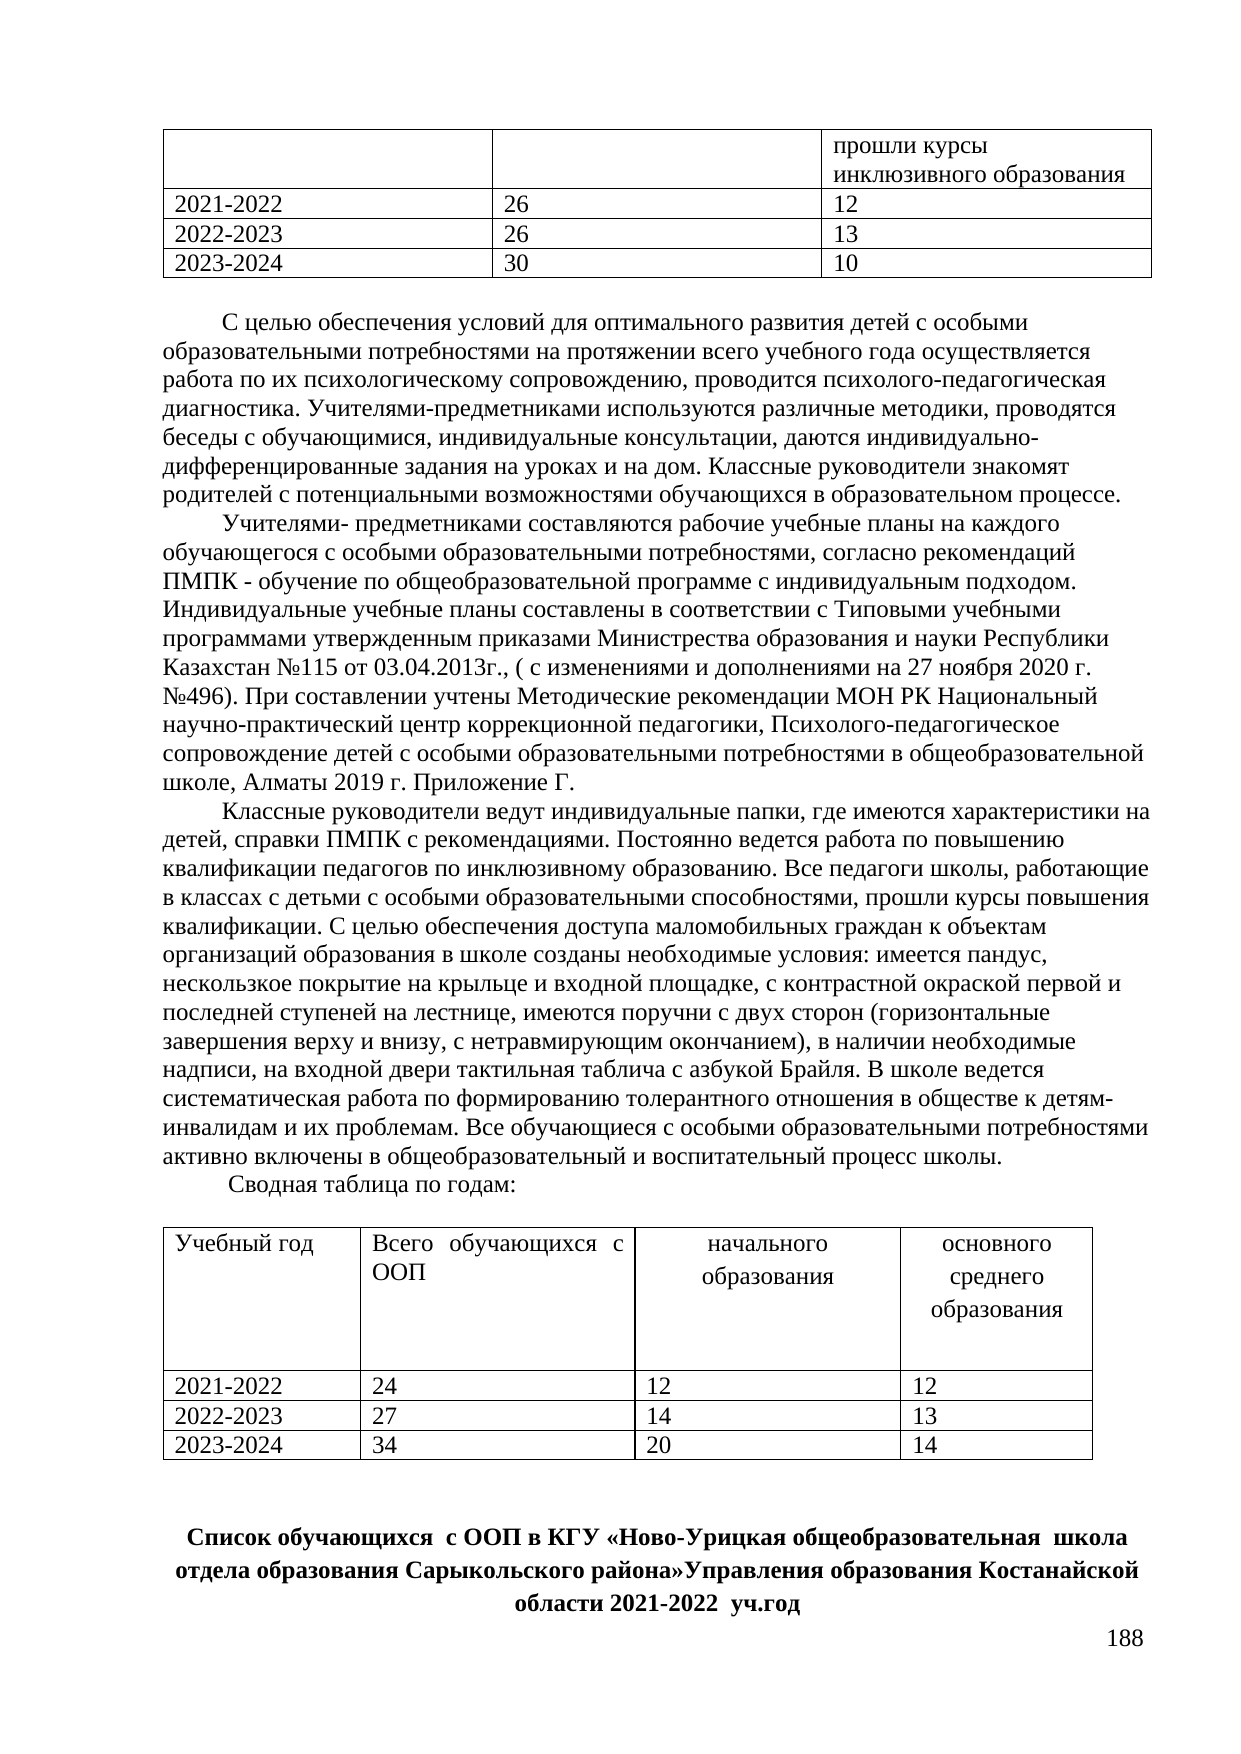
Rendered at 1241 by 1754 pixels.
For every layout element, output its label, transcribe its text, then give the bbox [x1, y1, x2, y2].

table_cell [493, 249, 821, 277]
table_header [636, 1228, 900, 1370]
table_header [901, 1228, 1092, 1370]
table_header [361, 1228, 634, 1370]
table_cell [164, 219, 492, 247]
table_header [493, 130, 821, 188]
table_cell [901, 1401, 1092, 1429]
text Сводная таблица по годам: [162, 1169, 1151, 1198]
text Классные руководители ведут индивидуальные папки, где имеются характеристики на детей, справки ПМПК с рекомендациями. Постоянно ведется работа по повышению квалификации педагогов по инклюзивному образованию. Все педагоги школы, работающие в классах с детьми с особыми образовательными способностями, прошли курсы повышения квалификации. С целью обеспечения доступа маломобильных граждан к объектам организаций образования в школе созданы необходимые условия: имеется пандус, нескользкое покрытие на крыльце и входной площадке, с контрастной окраской первой и последней ступеней на лестнице, имеются поручни с двух сторон (горизонтальные завершения верху и внизу, с нетравмирующим окончанием), в наличии необходимые надписи, на входной двери тактильная таблича с азбукой Брайля. В школе ведется систематическая работа по формированию толерантного отношения в обществе к детям-инвалидам и их проблемам. Все обучающиеся с особыми образовательными потребностями активно включены в общеобразовательный и воспитательный процесс школы. [162, 796, 1151, 1169]
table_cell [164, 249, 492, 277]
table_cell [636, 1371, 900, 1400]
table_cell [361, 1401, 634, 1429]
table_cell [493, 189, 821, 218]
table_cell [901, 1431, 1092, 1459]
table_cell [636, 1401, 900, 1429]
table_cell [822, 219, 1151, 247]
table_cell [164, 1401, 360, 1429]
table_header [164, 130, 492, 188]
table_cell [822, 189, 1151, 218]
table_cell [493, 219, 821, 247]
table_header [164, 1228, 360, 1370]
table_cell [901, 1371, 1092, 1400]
text Учителями- предметниками составляются рабочие учебные планы на каждого обучающегося с особыми образовательными потребностями, согласно рекомендаций ПМПК - обучение по общеобразовательной программе с индивидуальным подходом. Индивидуальные учебные планы составлены в соответствии с Типовыми учебными программами утвержденным приказами Министрества образования и науки Республики Казахстан №115 от 03.04.2013г., ( с изменениями и дополнениями на 27 ноября 2020 г. №496). При составлении учтены Методические рекомендации МОН РК Национальный научно-практический центр коррекционной педагогики, Психолого-педагогическое сопровождение детей с особыми образовательными потребностями в общеобразовательной школе, Алматы 2019 г. Приложение Г. [162, 508, 1151, 796]
text С целью обеспечения условий для оптимального развития детей с особыми образовательными потребностями на протяжении всего учебного года осуществляется работа по их психологическому сопровождению, проводится психолого-педагогическая диагностика. Учителями-предметниками используются различные методики, проводятся беседы с обучающимися, индивидуальные консультации, даются индивидуально-дифференцированные задания на уроках и на дом. Классные руководители знакомят родителей с потенциальными возможностями обучающихся в образовательном процессе. [162, 307, 1151, 508]
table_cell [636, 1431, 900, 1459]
text Список обучающихся с ООП в КГУ «Ново-Урицкая общеобразовательная школа отдела образования Сарыкольского района»Управления образования Костанайской области 2021-2022 уч.год [162, 1522, 1152, 1617]
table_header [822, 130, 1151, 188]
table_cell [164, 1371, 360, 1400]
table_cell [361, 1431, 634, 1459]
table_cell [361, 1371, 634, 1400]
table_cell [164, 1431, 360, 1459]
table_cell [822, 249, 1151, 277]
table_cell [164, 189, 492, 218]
